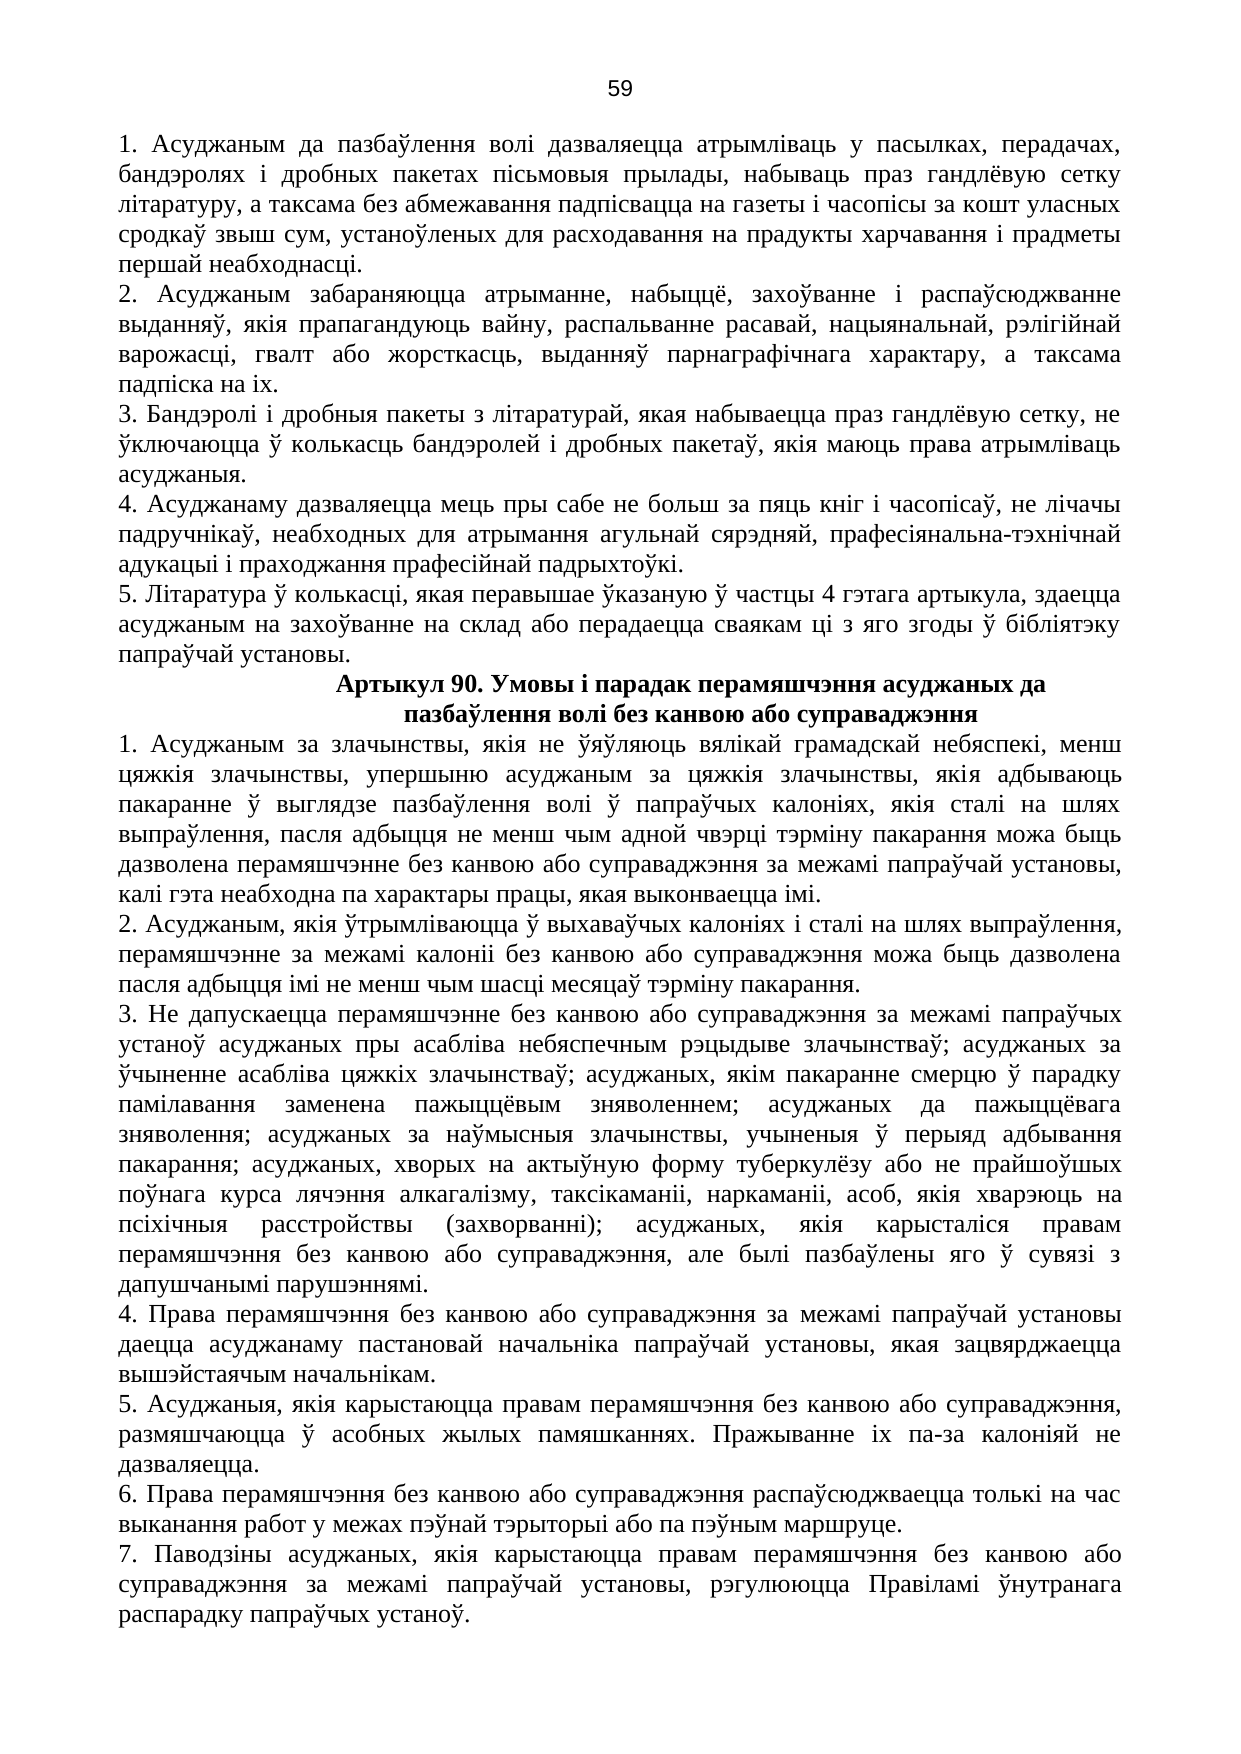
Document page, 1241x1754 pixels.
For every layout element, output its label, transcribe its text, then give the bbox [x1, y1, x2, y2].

text 5. Літаратура ў колькасці, якая перавышае ўказаную ў частцы 4 гэтага артыкула, здаецца асуджаным на захоўванне на склад або перадаецца сваякам ці з яго згоды ў бібліятэку папраўчай установы. [118, 578, 1122, 668]
text 3. Бандэролі і дробныя пакеты з літаратурай, якая набываецца праз гандлёвую сетку, не ўключаюцца ў колькасць бандэролей і дробных пакетаў, якія маюць права атрымліваць асуджаныя. [118, 398, 1122, 488]
text 3. Не дапускаецца перамяшчэнне без канвою або суправаджэння за межамі папраўчых устаноў асуджаных пры асабліва небяспечным рэцыдыве злачынстваў; асуджаных за ўчыненне асабліва цяжкіх злачынстваў; асуджаных, якім пакаранне смерцю ў парадку памілавання заменена пажыццёвым зняволеннем; асуджаных да пажыццёвага зняволення; асуджаных за наўмысныя злачынствы, учыненыя ў перыяд адбывання пакарання; асуджаных, хворых на актыўную форму туберкулёзу або не прайшоўшых поўнага курса лячэння алкагалізму, таксікаманіі, наркаманіі, асоб, якія хварэюць на псіхічныя расстройствы (захворванні); асуджаных, якія карысталіся правам перамяшчэння без канвою або суправаджэння, але былі пазбаўлены яго ў сувязі з дапушчанымі парушэннямі. [118, 998, 1122, 1298]
text 2. Асуджаным, якія ўтрымліваюцца ў выхаваўчых калоніях і сталі на шлях выпраўлення, перамяшчэнне за межамі калоніі без канвою або суправаджэння можа быць дазволена пасля адбыцця імі не менш чым шасці месяцаў тэрміну пакарання. [118, 908, 1122, 998]
text 1. Асуджаным за злачынствы, якія не ўяўляюць вялікай грамадскай небяспекі, менш цяжкія злачынствы, упершыню асуджаным за цяжкія злачынствы, якія адбываюць пакаранне ў выглядзе пазбаўлення волі ў папраўчых калоніях, якія сталі на шлях выпраўлення, пасля адбыцця не менш чым адной чвэрці тэрміну пакарання можа быць дазволена перамяшчэнне без канвою або суправаджэння за межамі папраўчай установы, калі гэта неабходна па характары працы, якая выконваецца імі. [118, 728, 1122, 908]
text 4. Права перамяшчэння без канвою або суправаджэння за межамі папраўчай установы даецца асуджанаму пастановай начальніка папраўчай установы, якая зацвярджаецца вышэйстаячым начальнікам. [118, 1298, 1122, 1388]
text 5. Асуджаныя, якія карыстаюцца правам перамяшчэння без канвою або суправаджэння, размяшчаюцца ў асобных жылых памяшканнях. Пражыванне іх па-за калоніяй не дазваляецца. [118, 1388, 1122, 1478]
text 2. Асуджаным забараняюцца атрыманне, набыццё, захоўванне і распаўсюджванне выданняў, якія прапагандуюць вайну, распальванне расавай, нацыянальнай, рэлігійнай варожасці, гвалт або жорсткасць, выданняў парнаграфічнага характару, а таксама падпіска на іх. [118, 278, 1122, 398]
text 4. Асуджанаму дазваляецца мець пры сабе не больш за пяць кніг і часопісаў, не лічачы падручнікаў, неабходных для атрымання агульнай сярэдняй, прафесіянальна-тэхнічнай адукацыі і праходжання прафесійнай падрыхтоўкі. [118, 488, 1122, 578]
text 7. Паводзіны асуджаных, якія карыстаюцца правам перамяшчэння без канвою або суправаджэння за межамі папраўчай установы, рэгулююцца Правіламі ўнутранага распарадку папраўчых устаноў. [118, 1538, 1122, 1628]
text 1. Асуджаным да пазбаўлення волі дазваляецца атрымліваць у пасылках, перадачах, бандэролях і дробных пакетах пісьмовыя прылады, набываць праз гандлёвую сетку літаратуру, а таксама без абмежавання падпісвацца на газеты і часопісы за кошт уласных сродкаў звыш сум, устаноўленых для расходавання на прадукты харчавання і прадметы першай неабходнасці. [118, 128, 1122, 278]
text Артыкул 90. Умовы і парадак перамяшчэння асуджаных да пазбаўлення волі без канвою або суправаджэння [260, 668, 1122, 728]
text 6. Права перамяшчэння без канвою або суправаджэння распаўсюджваецца толькі на час выканання работ у межах пэўнай тэрыторыі або па пэўным маршруце. [118, 1478, 1122, 1538]
